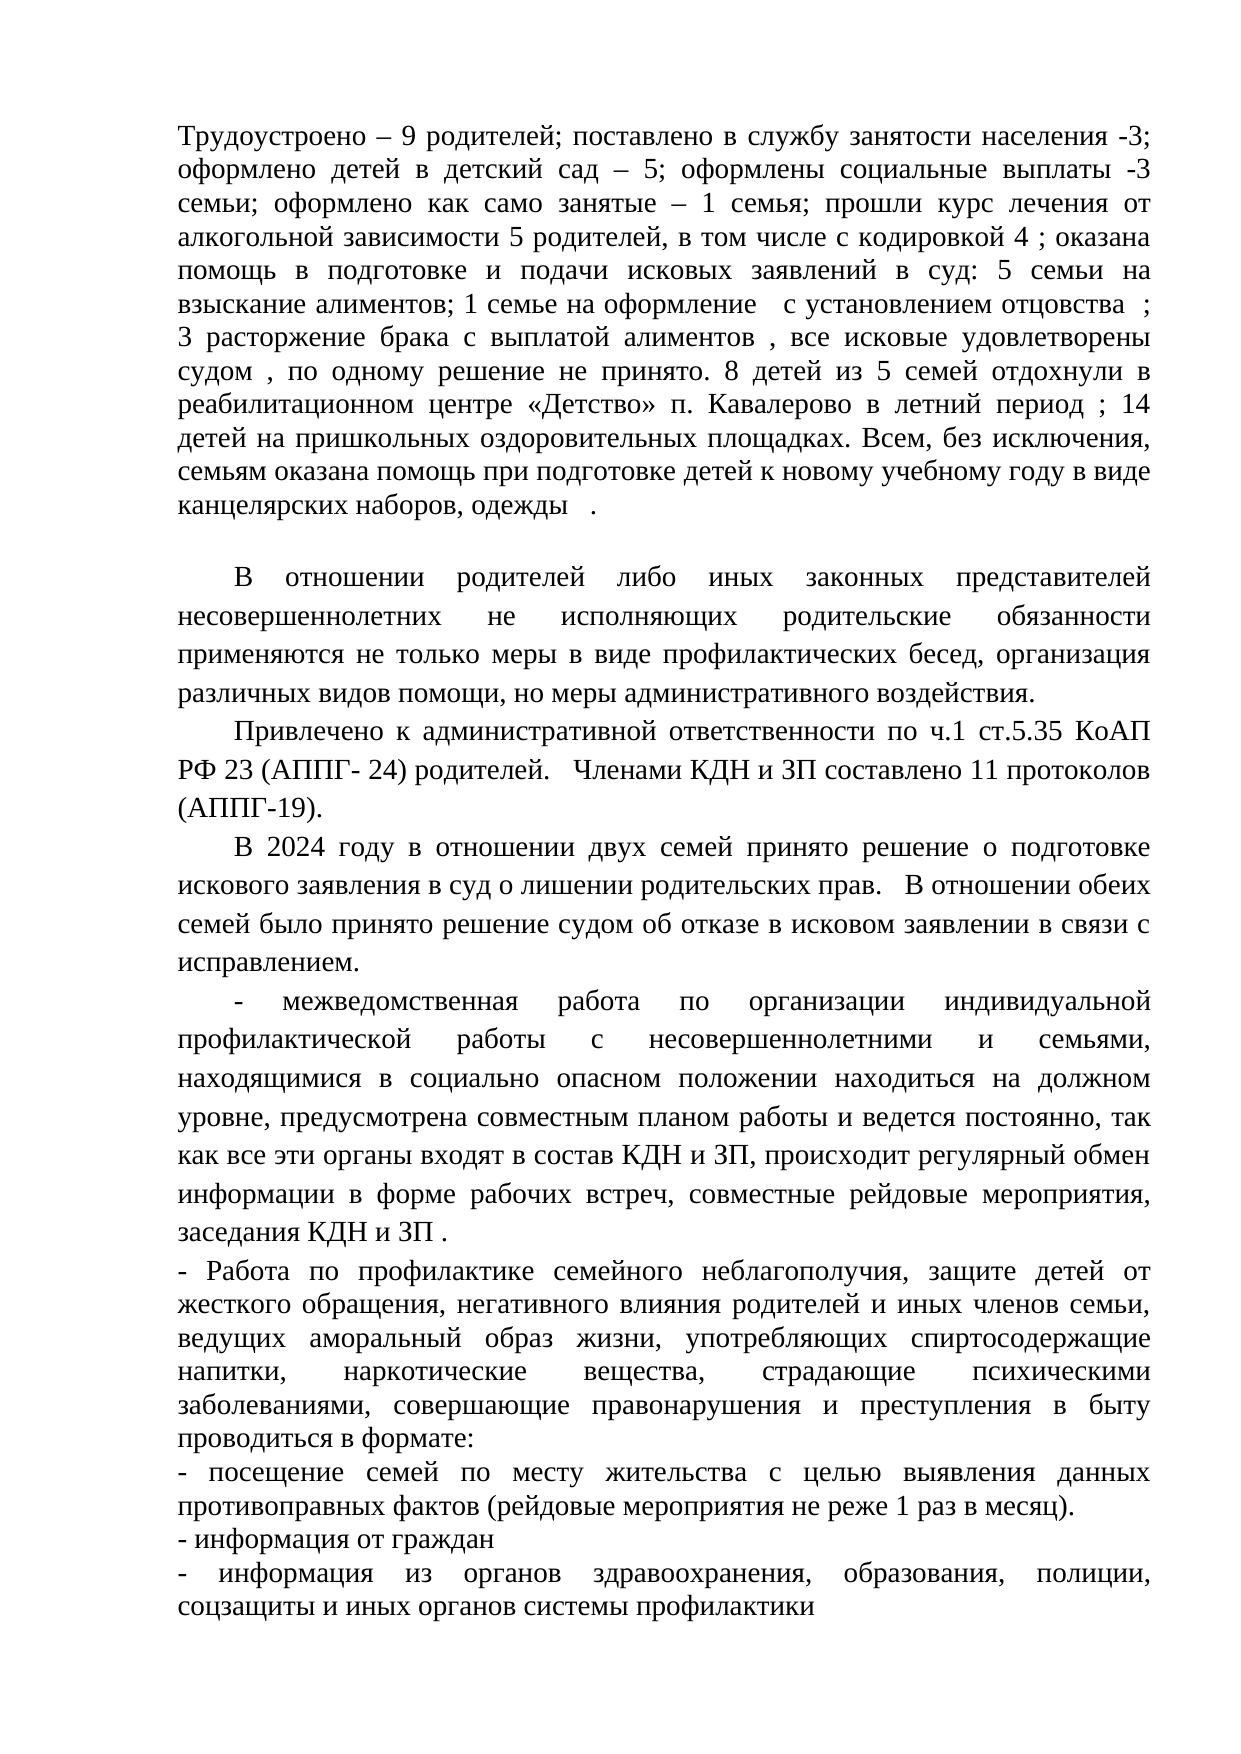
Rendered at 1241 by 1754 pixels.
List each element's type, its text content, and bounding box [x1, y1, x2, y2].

text - информация от граждан [177, 1521, 1152, 1555]
text В отношении родителей либо иных законных представителей несовершеннолетних не исполняющих родительские обязанности применяются не только меры в виде профилактических бесед, организация различных видов помощи, но меры административного воздействия. [177, 559, 1152, 708]
text - информация из органов здравоохранения, образования, полиции, соцзащиты и иных органов системы профилактики [177, 1555, 1152, 1622]
text - межведомственная работа по организации индивидуальной профилактической работы с несовершеннолетними и семьями, находящимися в социально опасном положении находиться на должном уровне, предусмотрена совместным планом работы и ведется постоянно, так как все эти органы входят в состав КДН и ЗП, происходит регулярный обмен информации в форме рабочих встреч, совместные рейдовые мероприятия, заседания КДН и ЗП . [177, 983, 1152, 1248]
text - Работа по профилактике семейного неблагополучия, защите детей от жесткого обращения, негативного влияния родителей и иных членов семьи, ведущих аморальный образ жизни, употребляющих спиртосодержащие напитки, наркотические вещества, страдающие психическими заболеваниями, совершающие правонарушения и преступления в быту проводиться в формате: [177, 1253, 1152, 1454]
text Трудоустроено – 9 родителей; поставлено в службу занятости населения -3; оформлено детей в детский сад – 5; оформлены социальные выплаты -3 семьи; оформлено как само занятые – 1 семья; прошли курс лечения от алкогольной зависимости 5 родителей, в том числе с кодировкой 4 ; оказана помощь в подготовке и подачи исковых заявлений в суд: 5 семьи на взыскание алиментов; 1 семье на оформление с установлением отцовства ; 3 расторжение брака с выплатой алиментов , все исковые удовлетворены судом , по одному решение не принято. 8 детей из 5 семей отдохнули в реабилитационном центре «Детство» п. Кавалерово в летний период ; 14 детей на пришкольных оздоровительных площадках. Всем, без исключения, семьям оказана помощь при подготовке детей к новому учебному году в виде канцелярских наборов, одежды . [177, 118, 1152, 521]
text В 2024 году в отношении двух семей принято решение о подготовке искового заявления в суд о лишении родительских прав. В отношении обеих семей было принято решение судом об отказе в исковом заявлении в связи с исправлением. [177, 829, 1152, 978]
text - посещение семей по месту жительства с целью выявления данных противоправных фактов (рейдовые мероприятия не реже 1 раз в месяц). [177, 1454, 1152, 1521]
text Привлечено к административной ответственности по ч.1 ст.5.35 КоАП РФ 23 (АППГ- 24) родителей. Членами КДН и ЗП составлено 11 протоколов (АППГ-19). [177, 713, 1152, 824]
